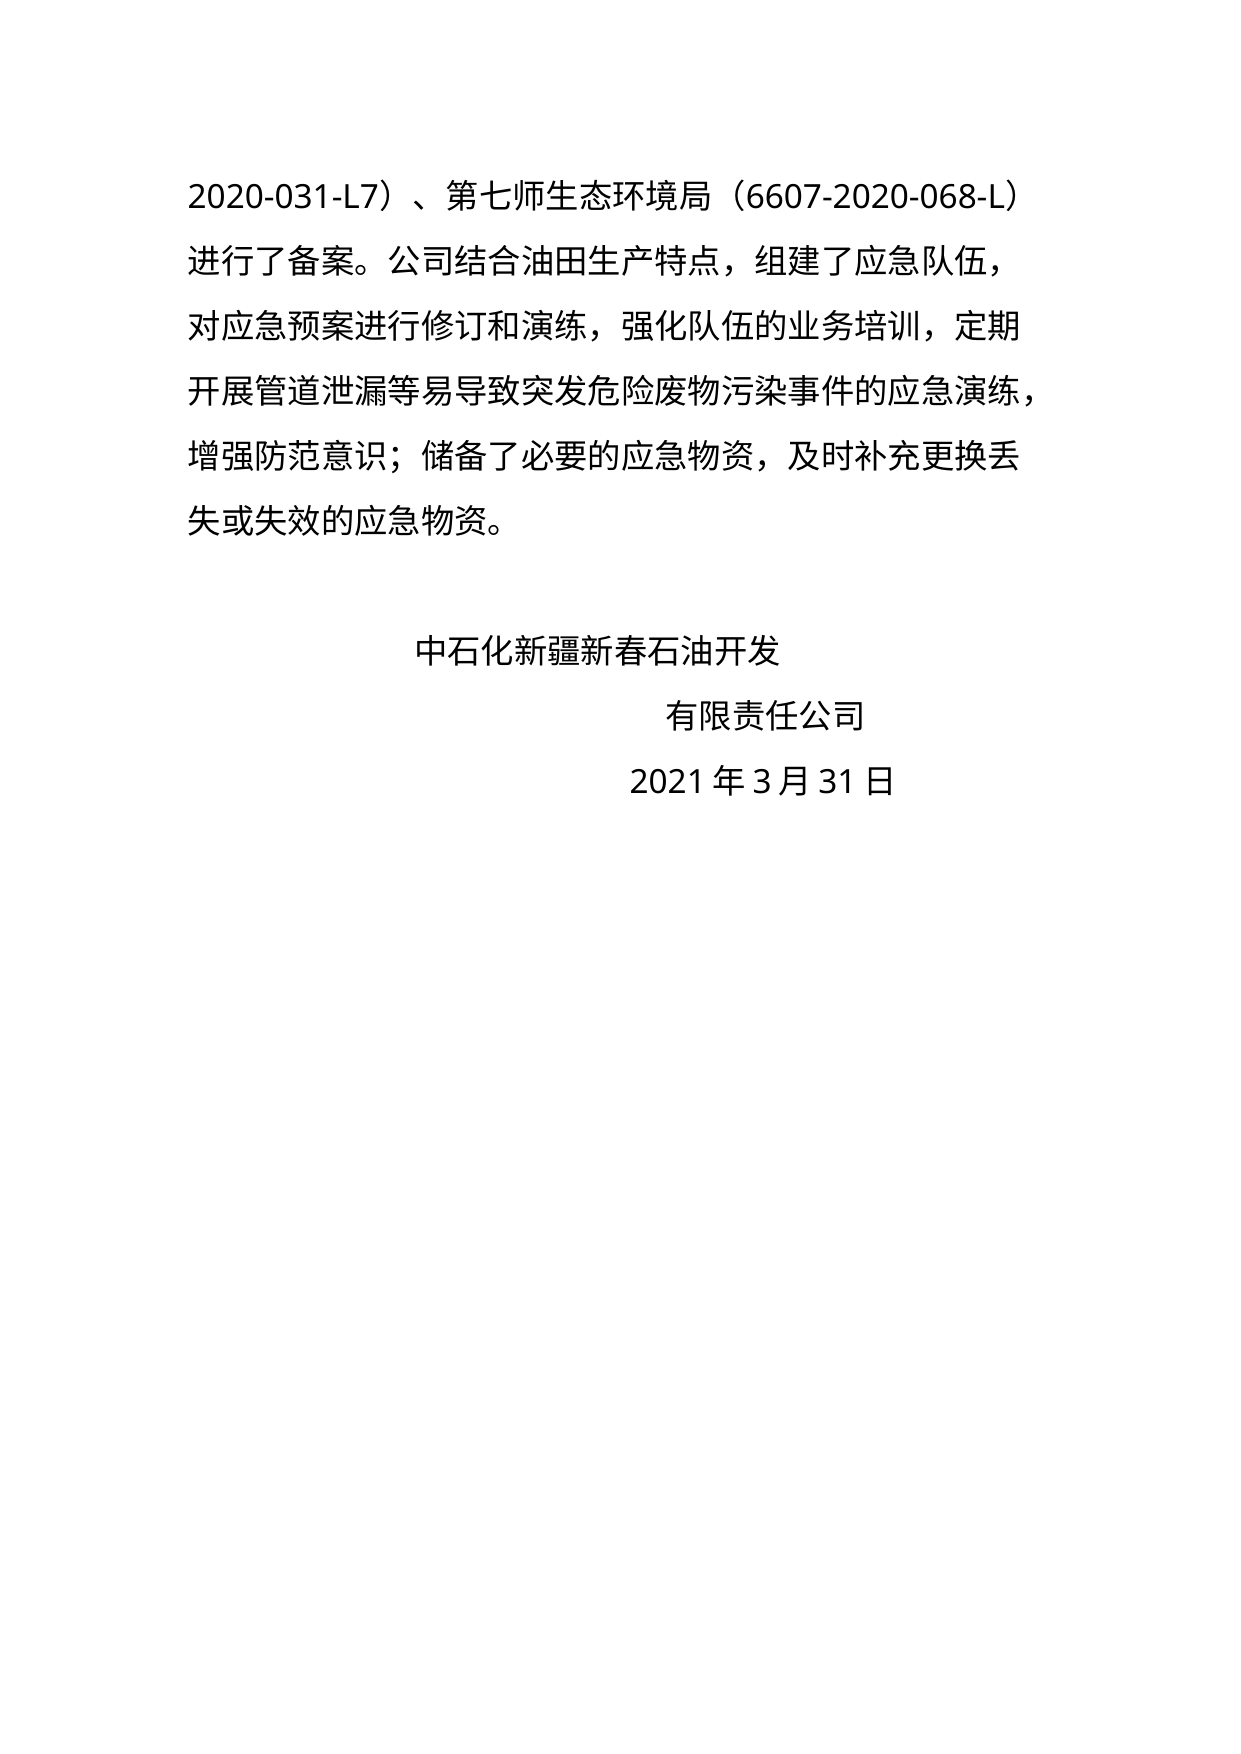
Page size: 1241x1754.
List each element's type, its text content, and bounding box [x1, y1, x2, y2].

text 2021年3月31日 [187, 747, 1053, 812]
text 有限责任公司 [187, 682, 1053, 747]
text 中石化新疆新春石油开发 [187, 617, 1053, 682]
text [187, 162, 1053, 552]
